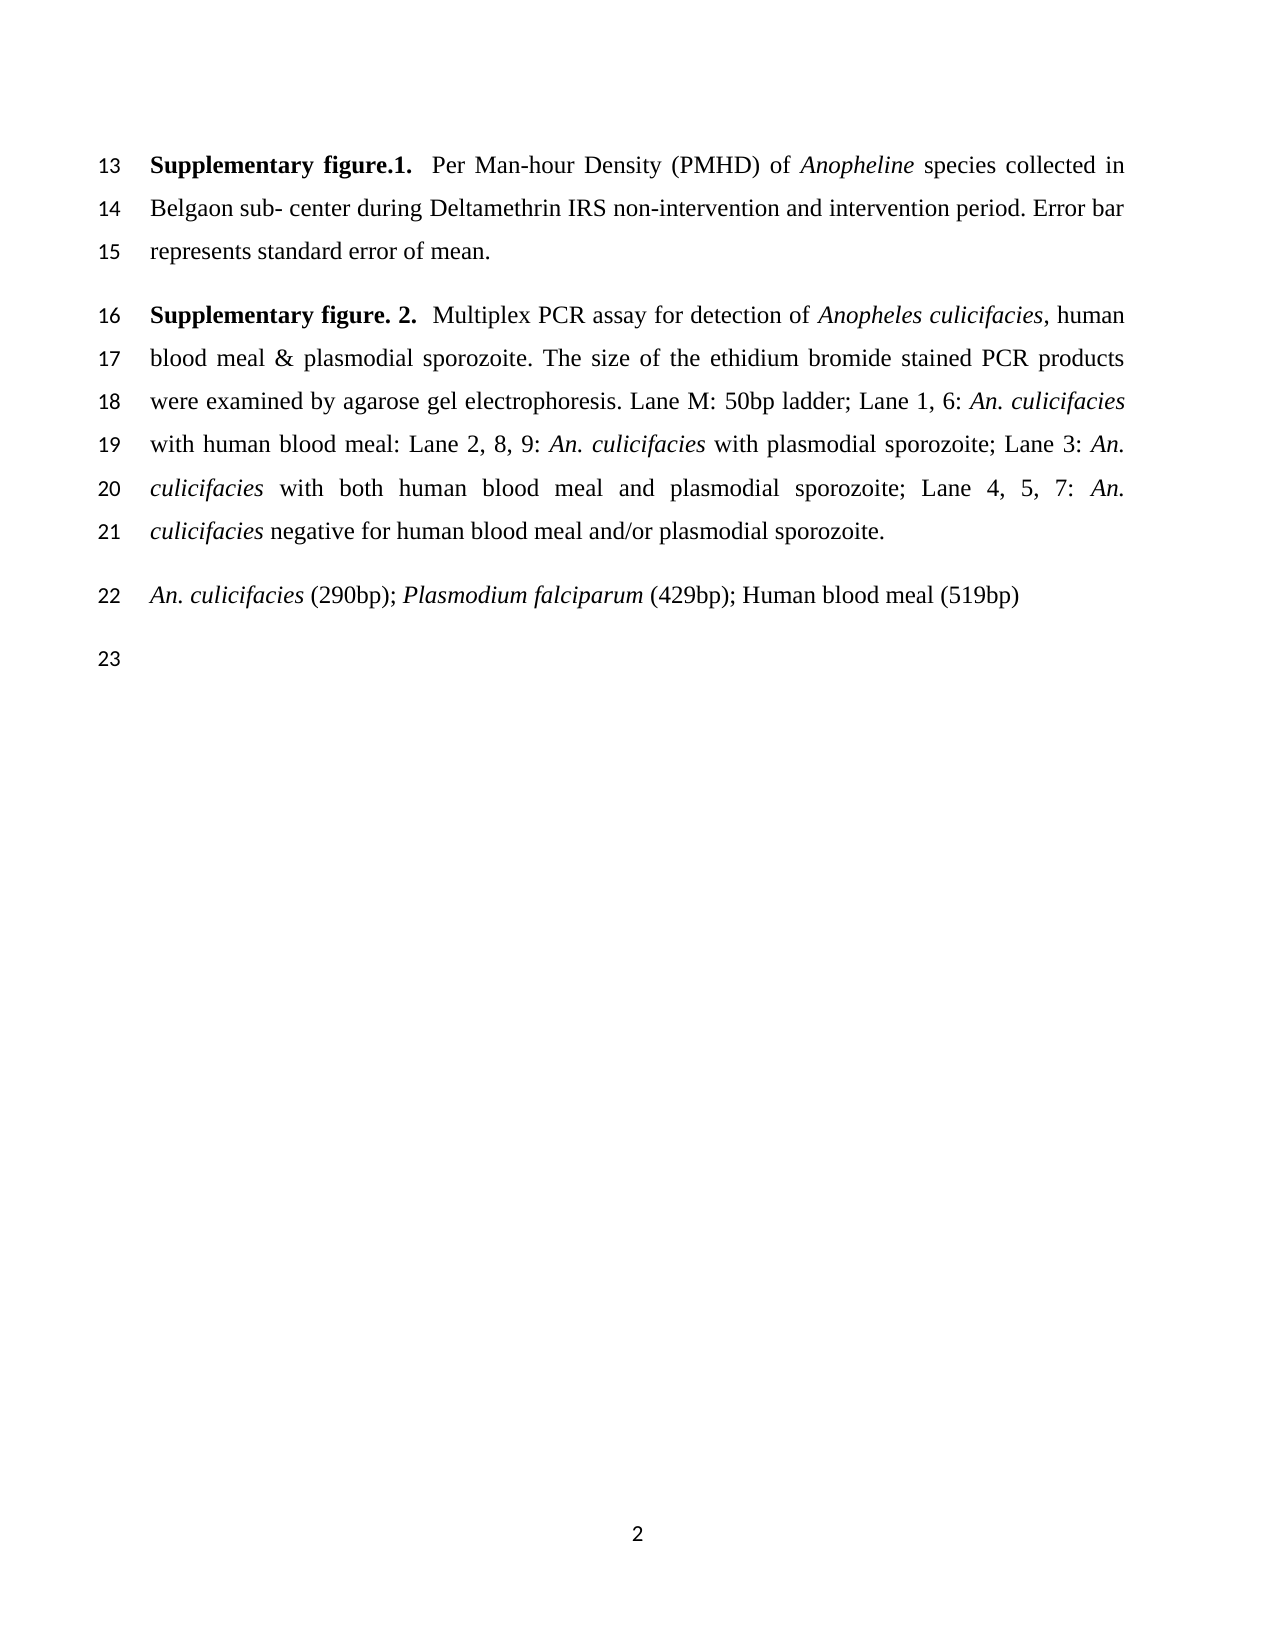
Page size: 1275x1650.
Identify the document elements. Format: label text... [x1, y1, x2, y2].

text Supplementary figure.1. Per Man-hour Density (PMHD) of Anopheline species collected in Belgaon sub- center during Deltamethrin IRS non-intervention and intervention period. Error bar represents standard error of mean. [150, 150, 1125, 265]
text An. culicifacies (290bp); Plasmodium falciparum (429bp); Human blood meal (519bp) [150, 580, 1125, 608]
text Supplementary figure. 2. Multiplex PCR assay for detection of Anopheles culicifacies, human blood meal & plasmodial sporozoite. The size of the ethidium bromide stained PCR products were examined by agarose gel electrophoresis. Lane M: 50bp ladder; Lane 1, 6: An. culicifacies with human blood meal: Lane 2, 8, 9: An. culicifacies with plasmodial sporozoite; Lane 3: An. culicifacies with both human blood meal and plasmodial sporozoite; Lane 4, 5, 7: An. culicifacies negative for human blood meal and/or plasmodial sporozoite. [150, 300, 1125, 544]
